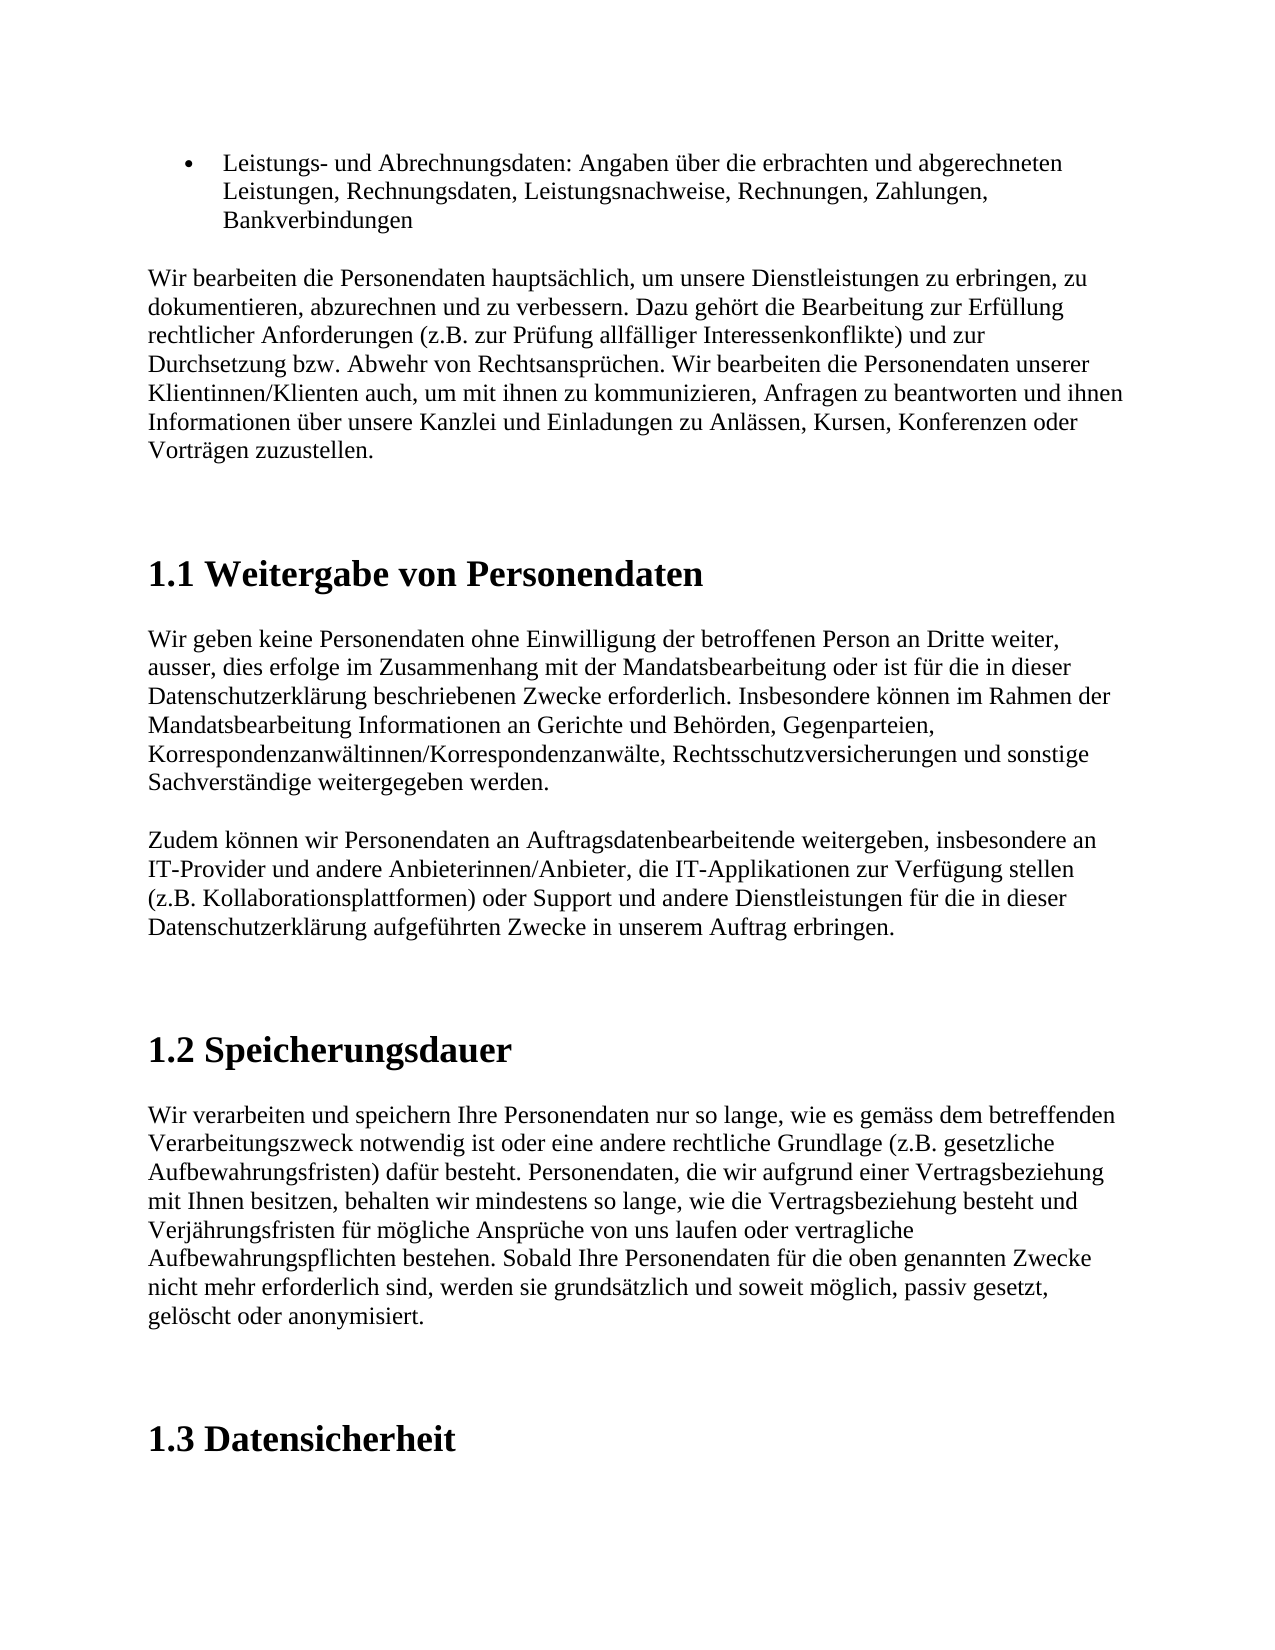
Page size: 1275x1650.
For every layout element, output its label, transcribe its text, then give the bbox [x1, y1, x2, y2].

text Zudem können wir Personendaten an Auftragsdatenbearbeitende weitergeben, insbesondere an IT-Provider und andere Anbieterinnen/Anbieter, die IT-Applikationen zur Verfügung stellen (z.B. Kollaborationsplattformen) oder Support und andere Dienstleistungen für die in dieser Datenschutzerklärung aufgeführten Zwecke in unserem Auftrag erbringen. [148, 825, 1127, 940]
text Wir bearbeiten die Personendaten hauptsächlich, um unsere Dienstleistungen zu erbringen, zu dokumentieren, abzurechnen und zu verbessern. Dazu gehört die Bearbeitung zur Erfüllung rechtlicher Anforderungen (z.B. zur Prüfung allfälliger Interessenkonflikte) und zur Durchsetzung bzw. Abwehr von Rechtsansprüchen. Wir bearbeiten die Personendaten unserer Klientinnen/Klienten auch, um mit ihnen zu kommunizieren, Anfragen zu beantworten und ihnen Informationen über unsere Kanzlei und Einladungen zu Anlässen, Kursen, Konferenzen oder Vorträgen zuzustellen. [148, 263, 1127, 464]
text 1.3 Datensicherheit [148, 1417, 1127, 1460]
text Wir verarbeiten und speichern Ihre Personendaten nur so lange, wie es gemäss dem betreffenden Verarbeitungszweck notwendig ist oder eine andere rechtliche Grundlage (z.B. gesetzliche Aufbewahrungsfristen) dafür besteht. Personendaten, die wir aufgrund einer Vertragsbeziehung mit Ihnen besitzen, behalten wir mindestens so lange, wie die Vertragsbeziehung besteht und Verjährungsfristen für mögliche Ansprüche von uns laufen oder vertragliche Aufbewahrungspflichten bestehen. Sobald Ihre Personendaten für die oben genannten Zwecke nicht mehr erforderlich sind, werden sie grundsätzlich und soweit möglich, passiv gesetzt, gelöscht oder anonymisiert. [148, 1100, 1127, 1330]
text 1.1 Weitergabe von Personendaten [148, 551, 1127, 594]
text 1.2 Speicherungsdauer [148, 1027, 1127, 1071]
list Leistungs- und Abrechnungsdaten: Angaben über die erbrachten und abgerechneten Leistungen, Rechnungsdaten, Leistungsnachweise, Rechnungen, Zahlungen, Bankverbindungen [185, 148, 1127, 234]
text Wir geben keine Personendaten ohne Einwilligung der betroffenen Person an Dritte weiter, ausser, dies erfolge im Zusammenhang mit der Mandatsbearbeitung oder ist für die in dieser Datenschutzerklärung beschriebenen Zwecke erforderlich. Insbesondere können im Rahmen der Mandatsbearbeitung Informationen an Gerichte und Behörden, Gegenparteien, Korrespondenzanwältinnen/Korrespondenzanwälte, Rechtsschutzversicherungen und sonstige Sachverständige weitergegeben werden. [148, 624, 1127, 796]
